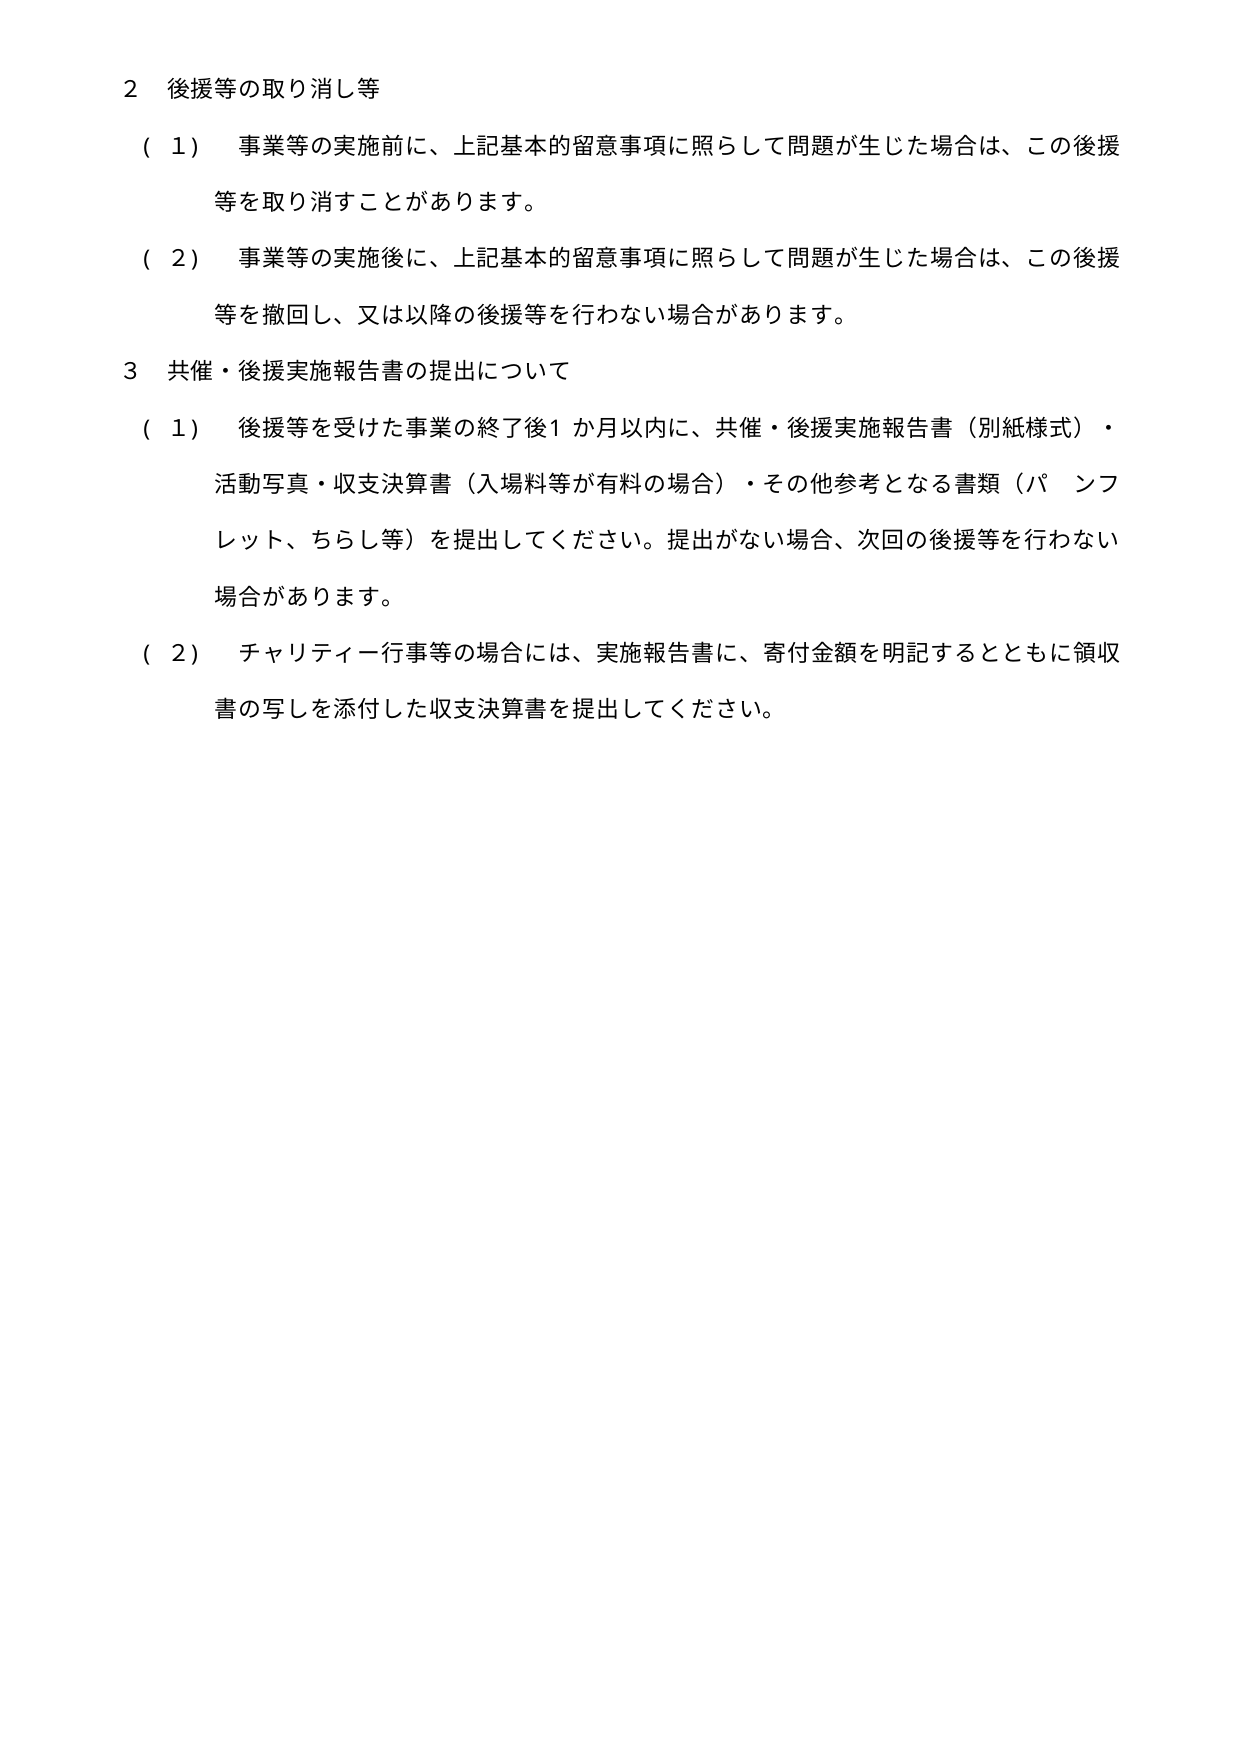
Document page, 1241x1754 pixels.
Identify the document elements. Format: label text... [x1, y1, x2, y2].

text (２) チャリティー行事等の場合には、実施報告書に、寄付金額を明記するとともに領収書の写しを添付した収支決算書を提出してください。 [143, 623, 1121, 736]
text ２ 後援等の取り消し等 [119, 60, 1121, 116]
text (１) 事業等の実施前に、上記基本的留意事項に照らして問題が生じた場合は、この後援等を取り消すことがあります。 [143, 116, 1121, 229]
text (２) 事業等の実施後に、上記基本的留意事項に照らして問題が生じた場合は、この後援等を撤回し、又は以降の後援等を行わない場合があります。 [143, 229, 1121, 342]
text (１) 後援等を受けた事業の終了後1か月以内に、共催・後援実施報告書（別紙様式）・活動写真・収支決算書（入場料等が有料の場合）・その他参考となる書類（パンフレット、ちらし等）を提出してください。提出がない場合、次回の後援等を行わない場合があります。 [143, 398, 1121, 623]
text ３ 共催・後援実施報告書の提出について [119, 342, 1121, 398]
